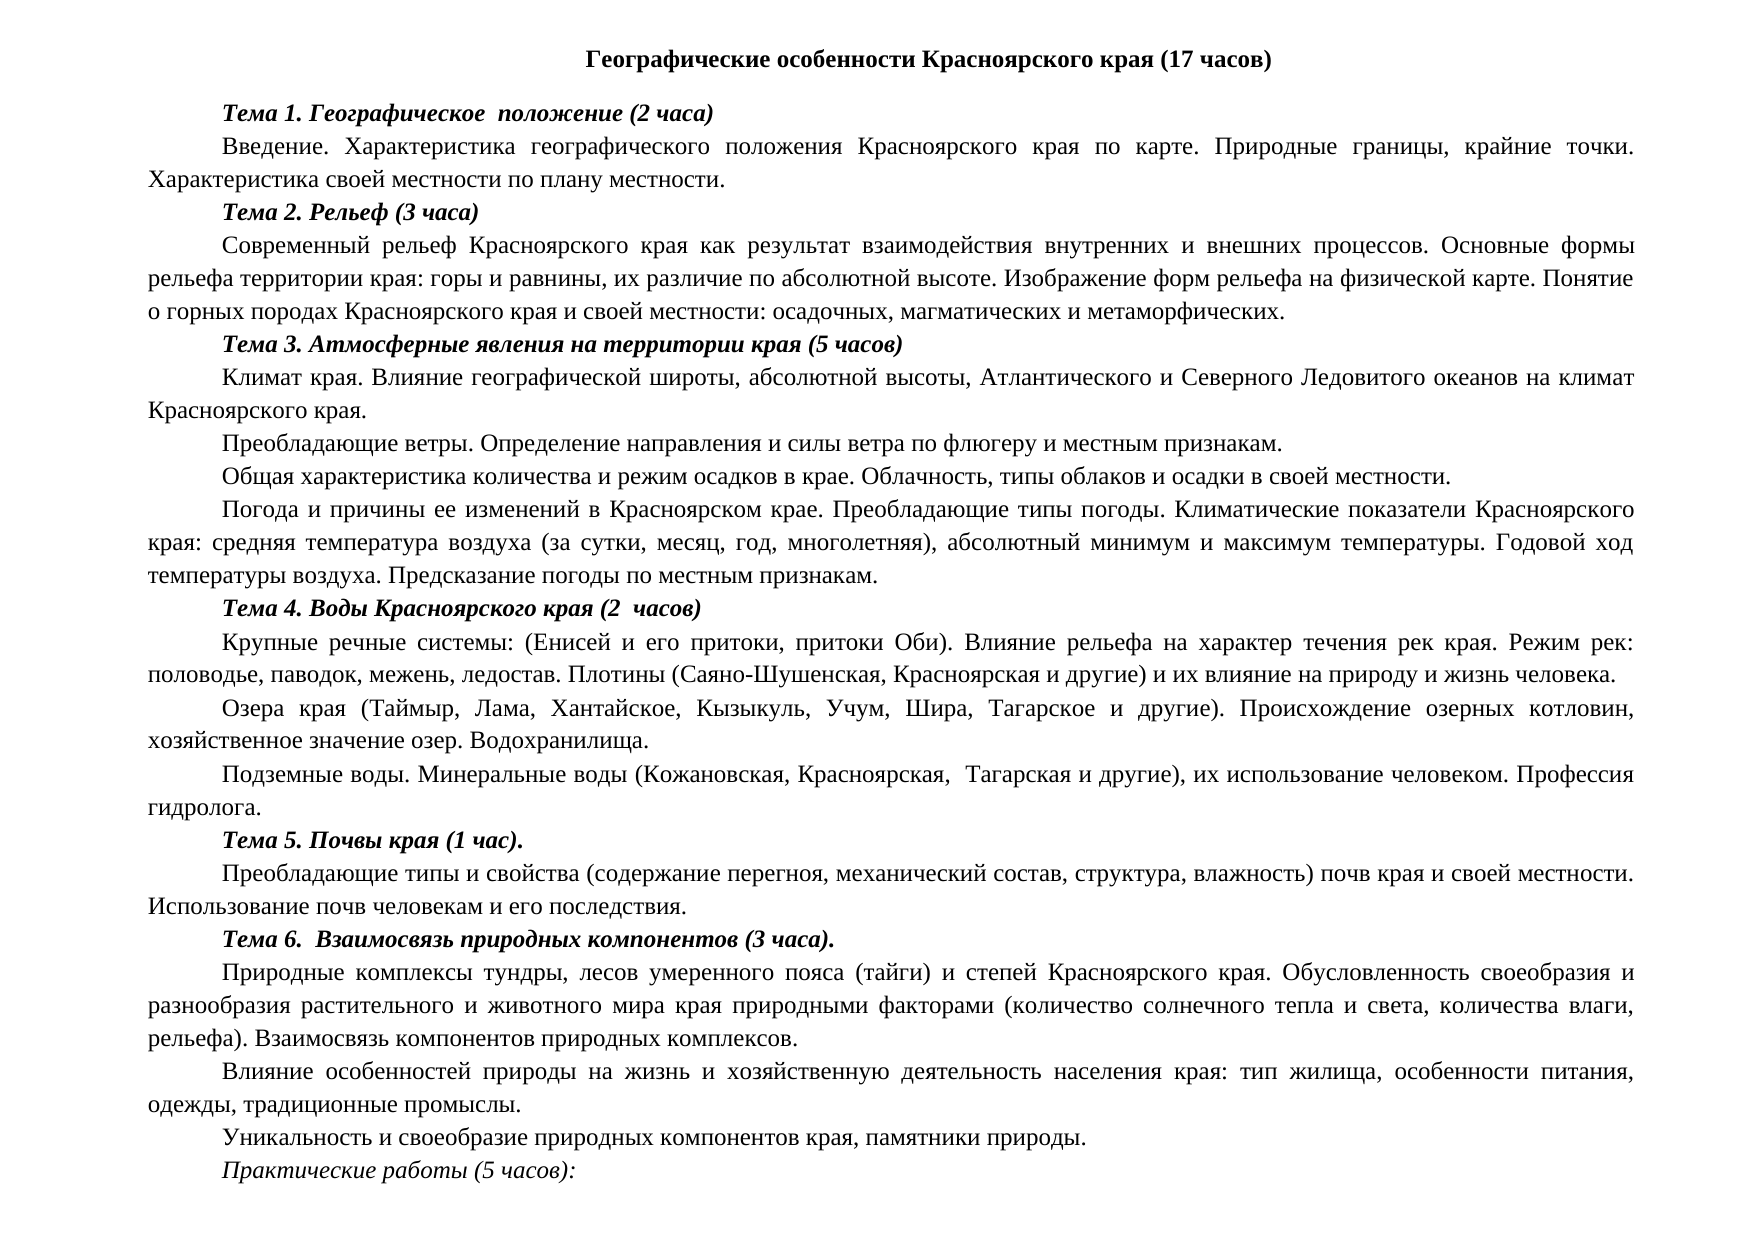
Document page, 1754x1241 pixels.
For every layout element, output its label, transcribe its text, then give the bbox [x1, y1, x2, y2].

text Тема 4. Воды Красноярского края (2 часов) [148, 593, 1636, 622]
text Преобладающие типы и свойства (содержание перегноя, механический состав, структура, влажность) почв края и своей местности. Использование почв человекам и его последствия. [148, 858, 1636, 919]
text Практические работы (5 часов): [148, 1155, 1636, 1184]
text Географические особенности Красноярского края (17 часов) [148, 44, 1636, 73]
text Уникальность и своеобразие природных компонентов края, памятники природы. [148, 1122, 1636, 1151]
text Тема 3. Атмосферные явления на территории края (5 часов) [148, 329, 1636, 358]
text Тема 1. Географическое положение (2 часа) [148, 98, 1636, 127]
text Природные комплексы тундры, лесов умеренного пояса (тайги) и степей Красноярского края. Обусловленность своеобразия и разнообразия растительного и животного мира края природными факторами (количество солнечного тепла и света, количества влаги, рельефа). Взаимосвязь компонентов природных комплексов. [148, 957, 1636, 1052]
text Озера края (Таймыр, Лама, Хантайское, Кызыкуль, Учум, Шира, Тагарское и другие). Происхождение озерных котловин, хозяйственное значение озер. Водохранилища. [148, 693, 1636, 754]
text Климат края. Влияние географической широты, абсолютной высоты, Атлантического и Северного Ледовитого океанов на климат Красноярского края. [148, 362, 1636, 424]
text Подземные воды. Минеральные воды (Кожановская, Красноярская, Тагарская и другие), их использование человеком. Профессия гидролога. [148, 759, 1636, 820]
text Тема 2. Рельеф (3 часа) [148, 197, 1636, 226]
text Тема 6. Взаимосвязь природных компонентов (3 часа). [148, 924, 1636, 952]
text Введение. Характеристика географического положения Красноярского края по карте. Природные границы, крайние точки. Характеристика своей местности по плану местности. [148, 131, 1636, 193]
text Современный рельеф Красноярского края как результат взаимодействия внутренних и внешних процессов. Основные формы рельефа территории края: горы и равнины, их различие по абсолютной высоте. Изображение форм рельефа на физической карте. Понятие о горных породах Красноярского края и своей местности: осадочных, магматических и метаморфических. [148, 230, 1636, 325]
text Крупные речные системы: (Енисей и его притоки, притоки Оби). Влияние рельефа на характер течения рек края. Режим рек: половодье, паводок, межень, ледостав. Плотины (Саяно-Шушенская, Красноярская и другие) и их влияние на природу и жизнь человека. [148, 627, 1636, 688]
text Влияние особенностей природы на жизнь и хозяйственную деятельность населения края: тип жилища, особенности питания, одежды, традиционные промыслы. [148, 1056, 1636, 1118]
text Погода и причины ее изменений в Красноярском крае. Преобладающие типы погоды. Климатические показатели Красноярского края: средняя температура воздуха (за сутки, месяц, год, многолетняя), абсолютный минимум и максимум температуры. Годовой ход температуры воздуха. Предсказание погоды по местным признакам. [148, 494, 1636, 589]
text Преобладающие ветры. Определение направления и силы ветра по флюгеру и местным признакам. [148, 428, 1636, 457]
text Тема 5. Почвы края (1 час). [148, 825, 1636, 853]
text Общая характеристика количества и режим осадков в крае. Облачность, типы облаков и осадки в своей местности. [148, 461, 1636, 490]
